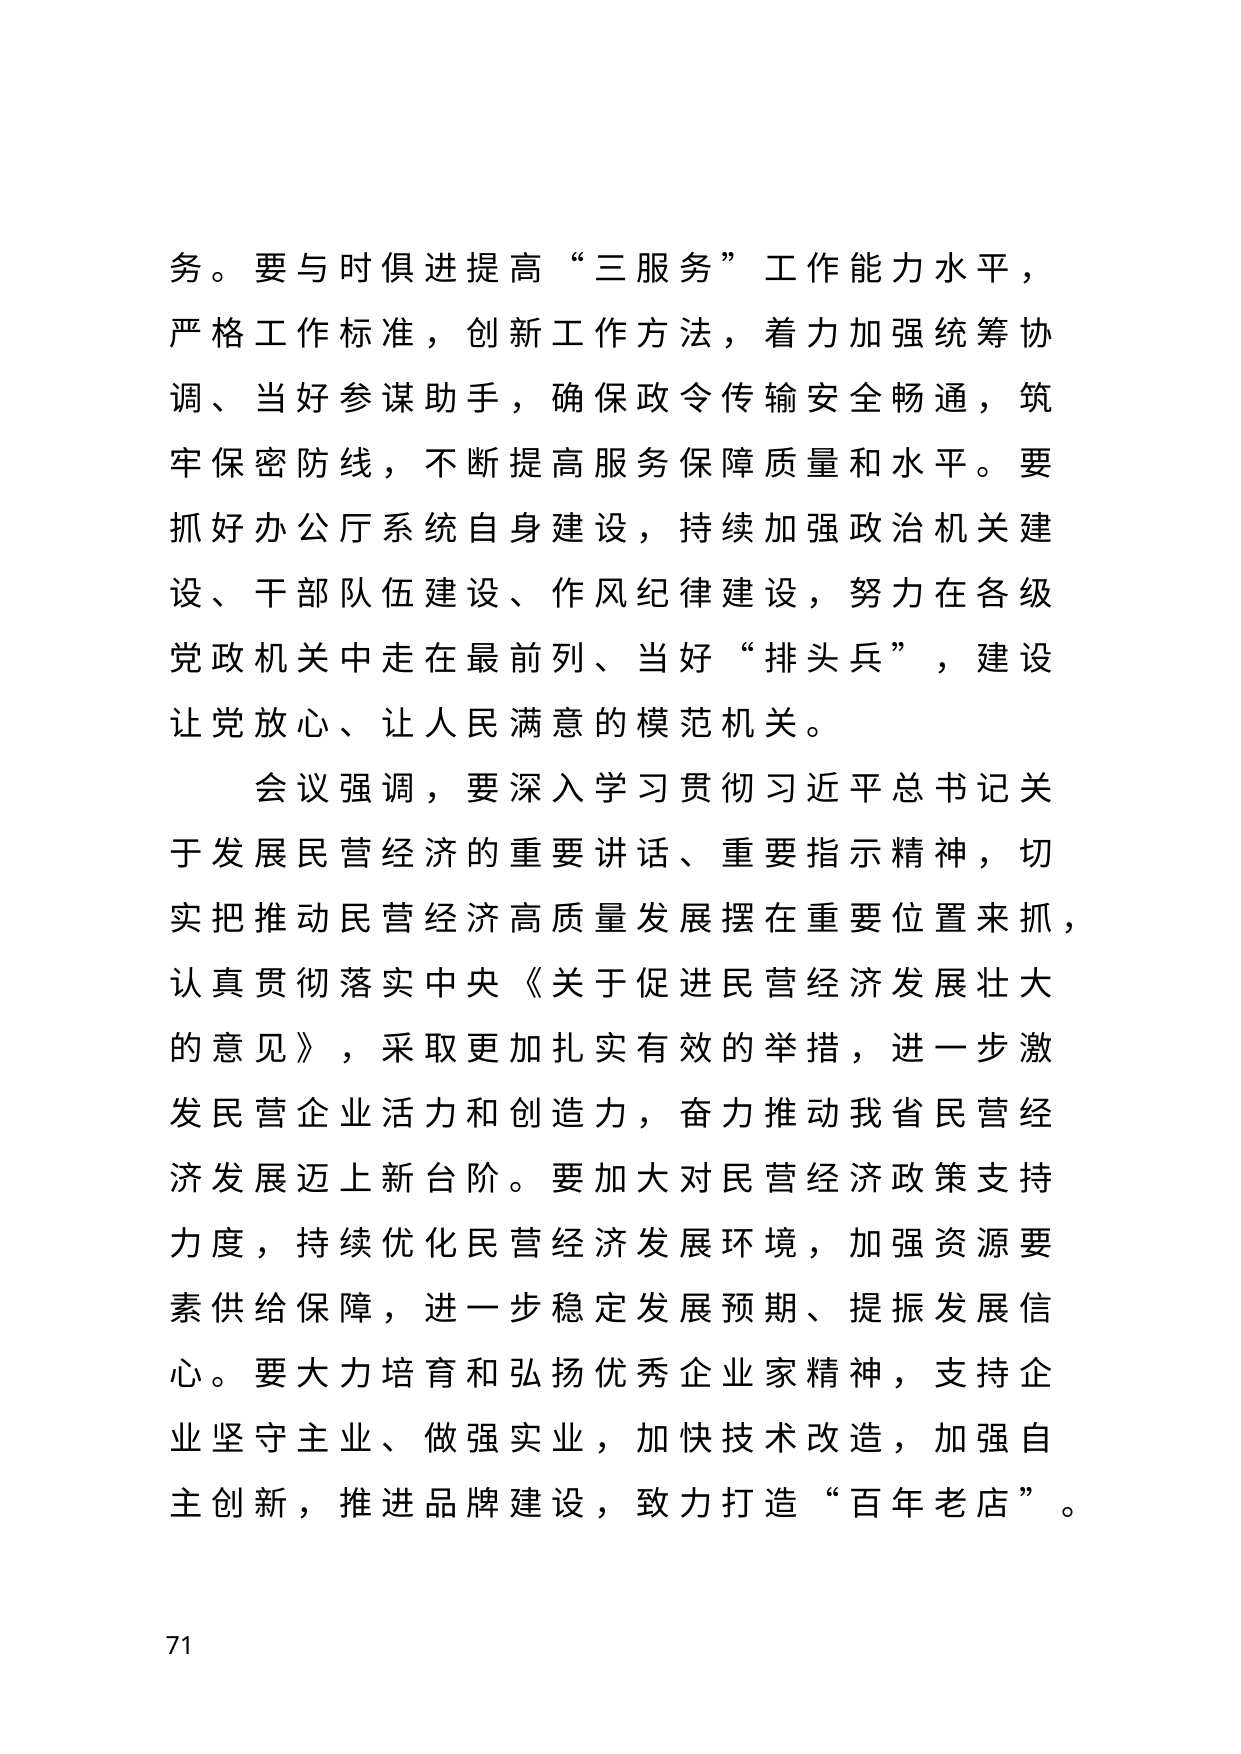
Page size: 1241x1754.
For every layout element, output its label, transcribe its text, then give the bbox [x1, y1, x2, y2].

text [169, 233, 1083, 753]
text 会议强调，要深入学习贯彻习近平总书记关于发展民营经济的重要讲话、重要指示精神，切实把推动民营经济高质量发展摆在重要位置来抓，认真贯彻落实中央《关于促进民营经济发展壮大的意见》，采取更加扎实有效的举措，进一步激发民营企业活力和创造力，奋力推动我省民营经济发展迈上新台阶。要加大对民营经济政策支持力度，持续优化民营经济发展环境，加强资源要素供给保障，进一步稳定发展预期、提振发展信心。要大力培育和弘扬优秀企业家精神，支持企业坚守主业、做强实业，加快技术改造，加强自主创新，推进品牌建设，致力打造“百年老店”。 [169, 753, 1083, 1533]
